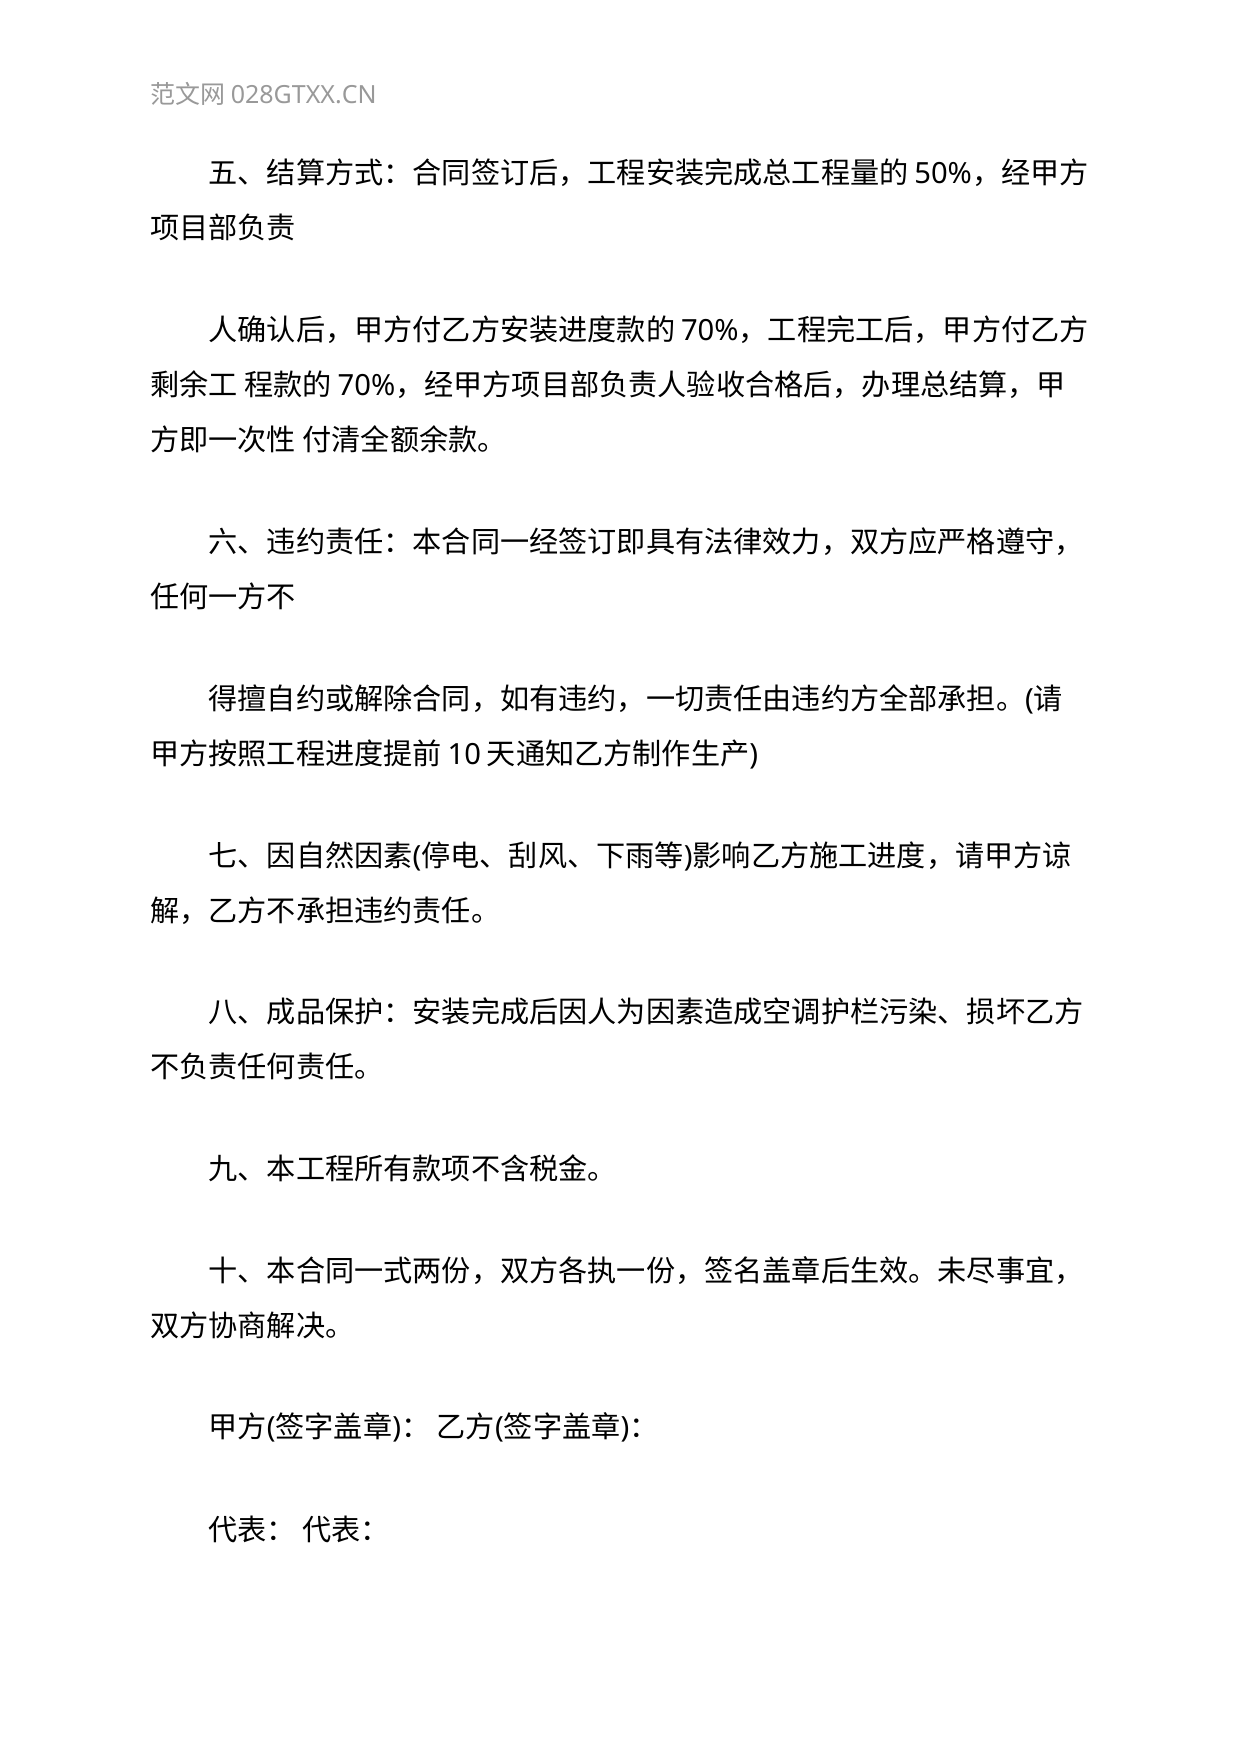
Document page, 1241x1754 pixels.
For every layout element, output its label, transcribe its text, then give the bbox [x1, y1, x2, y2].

text 甲方(签字盖章)： 乙方(签字盖章)： [150, 1404, 1090, 1446]
text 代表： 代表： [150, 1506, 1090, 1548]
text 人确认后，甲方付乙方安装进度款的70%，工程完工后，甲方付乙方剩余工 程款的70%，经甲方项目部负责人验收合格后，办理总结算，甲方即一次性 付清全额余款。 [150, 307, 1090, 459]
text 六、违约责任：本合同一经签订即具有法律效力，双方应严格遵守，任何一方不 [150, 518, 1090, 616]
text 五、结算方式：合同签订后，工程安装完成总工程量的50%，经甲方项目部负责 [150, 150, 1090, 247]
text 七、因自然因素(停电、刮风、下雨等)影响乙方施工进度，请甲方谅解，乙方不承担违约责任。 [150, 832, 1090, 929]
text 得擅自约或解除合同，如有违约，一切责任由违约方全部承担。(请甲方按照工程进度提前10天通知乙方制作生产) [150, 675, 1090, 773]
text 九、本工程所有款项不含税金。 [150, 1146, 1090, 1188]
text 八、成品保护：安装完成后因人为因素造成空调护栏污染、损坏乙方不负责任何责任。 [150, 989, 1090, 1086]
text 十、本合同一式两份，双方各执一份，签名盖章后生效。未尽事宜，双方协商解决。 [150, 1247, 1090, 1344]
